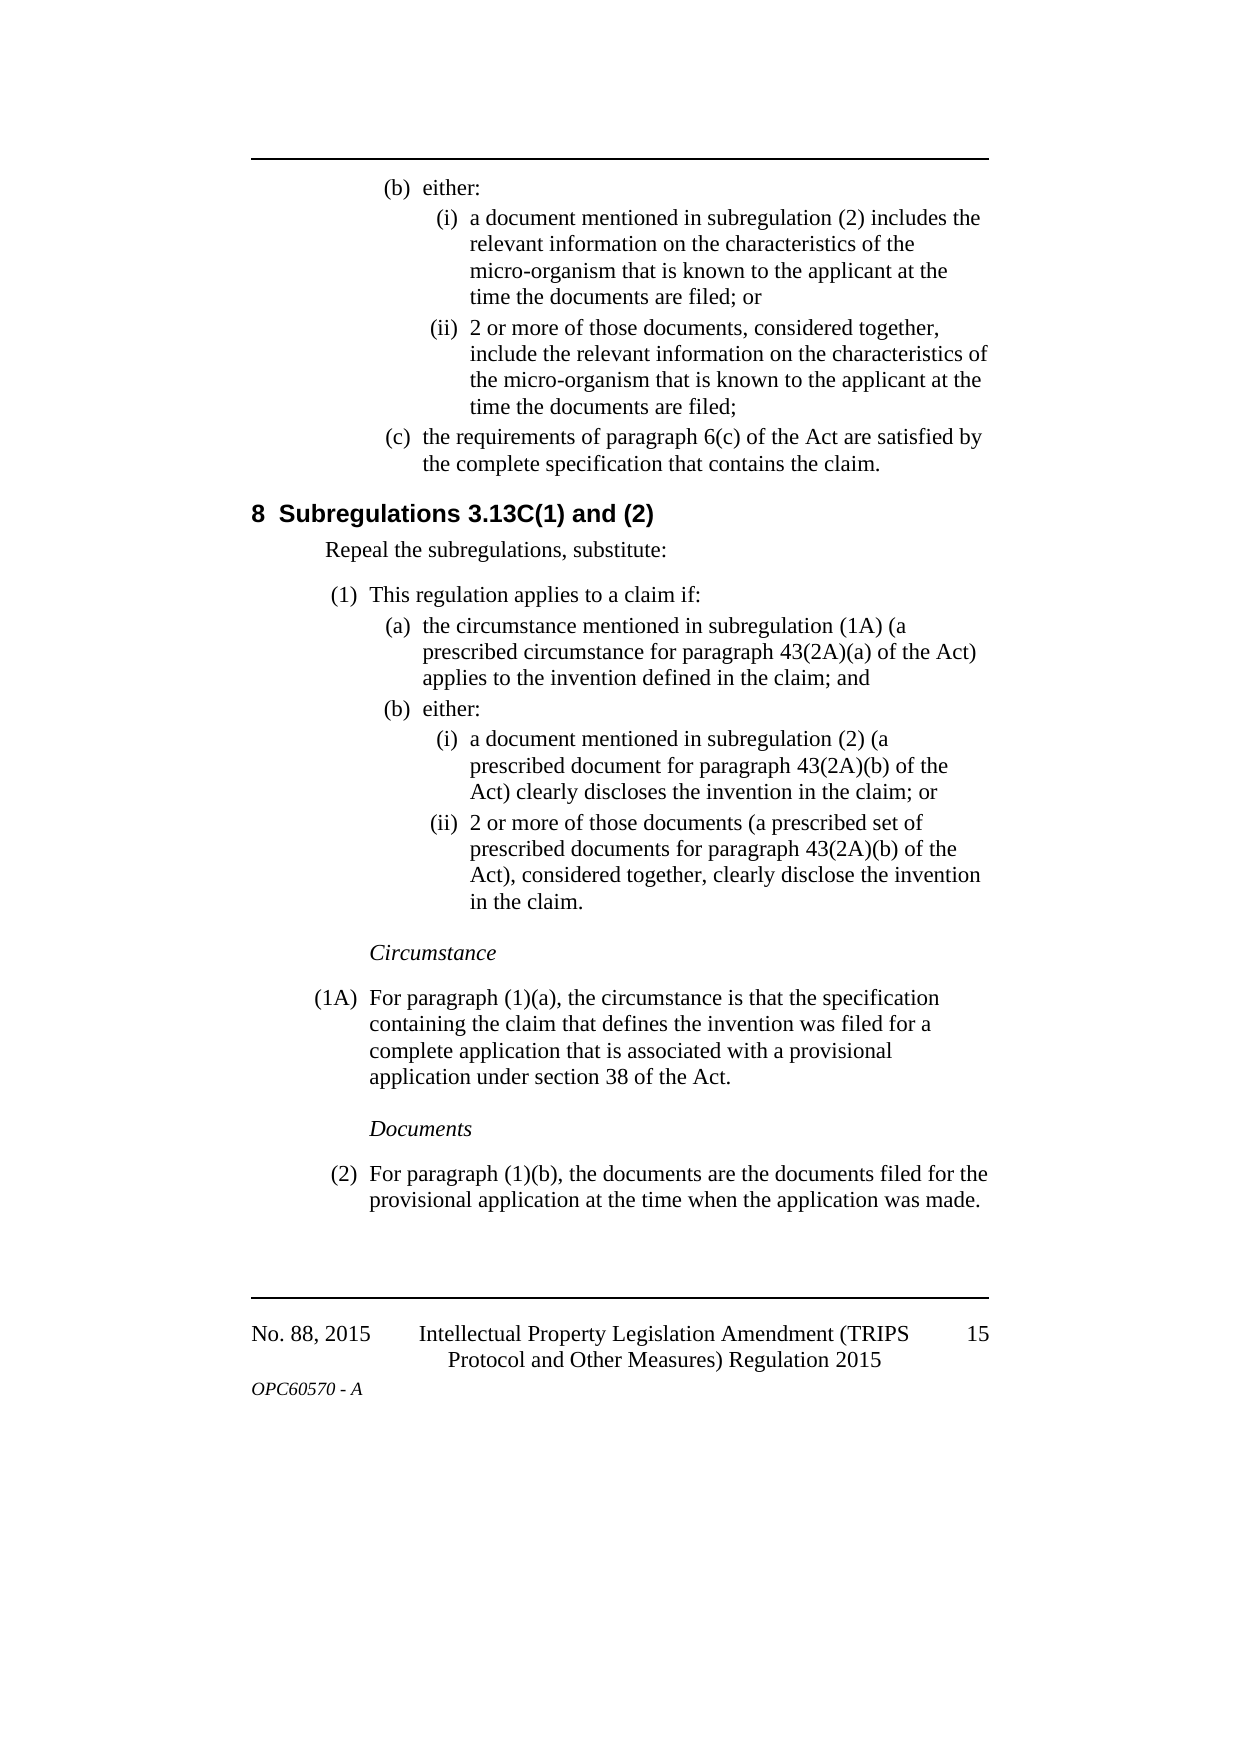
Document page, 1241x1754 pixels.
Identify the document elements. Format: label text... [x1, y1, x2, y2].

text (b) either: [251, 695, 989, 721]
text (2) For paragraph (1)(b), the documents are the documents filed for the provisional application at the time when the application was made. [251, 1160, 989, 1212]
text 8 Subregulations 3.13C(1) and (2) [251, 499, 989, 528]
text Repeal the subregulations, substitute: [325, 536, 989, 562]
text Documents [369, 1114, 989, 1141]
text (c) the requirements of paragraph 6(c) of the Act are satisfied by the complete specification that contains the claim. [251, 423, 989, 476]
text (b) either: [251, 174, 989, 200]
text (i) a document mentioned in subregulation (2) includes the relevant information on the characteristics of the micro-organism that is known to the applicant at the time the documents are filed; or [251, 204, 989, 309]
text (1) This regulation applies to a claim if: [251, 581, 989, 607]
text (i) a document mentioned in subregulation (2) (a prescribed document for paragraph 43(2A)(b) of the Act) clearly discloses the invention in the claim; or [251, 725, 989, 804]
text Circumstance [369, 939, 989, 965]
text (ii) 2 or more of those documents (a prescribed set of prescribed documents for paragraph 43(2A)(b) of the Act), considered together, clearly disclose the invention in the claim. [251, 809, 989, 914]
text (ii) 2 or more of those documents, considered together, include the relevant information on the characteristics of the micro-organism that is known to the applicant at the time the documents are filed; [251, 314, 989, 419]
text (1A) For paragraph (1)(a), the circumstance is that the specification containing the claim that defines the invention was filed for a complete application that is associated with a provisional application under section 38 of the Act. [251, 984, 989, 1089]
text (a) the circumstance mentioned in subregulation (1A) (a prescribed circumstance for paragraph 43(2A)(a) of the Act) applies to the invention defined in the claim; and [251, 612, 989, 691]
